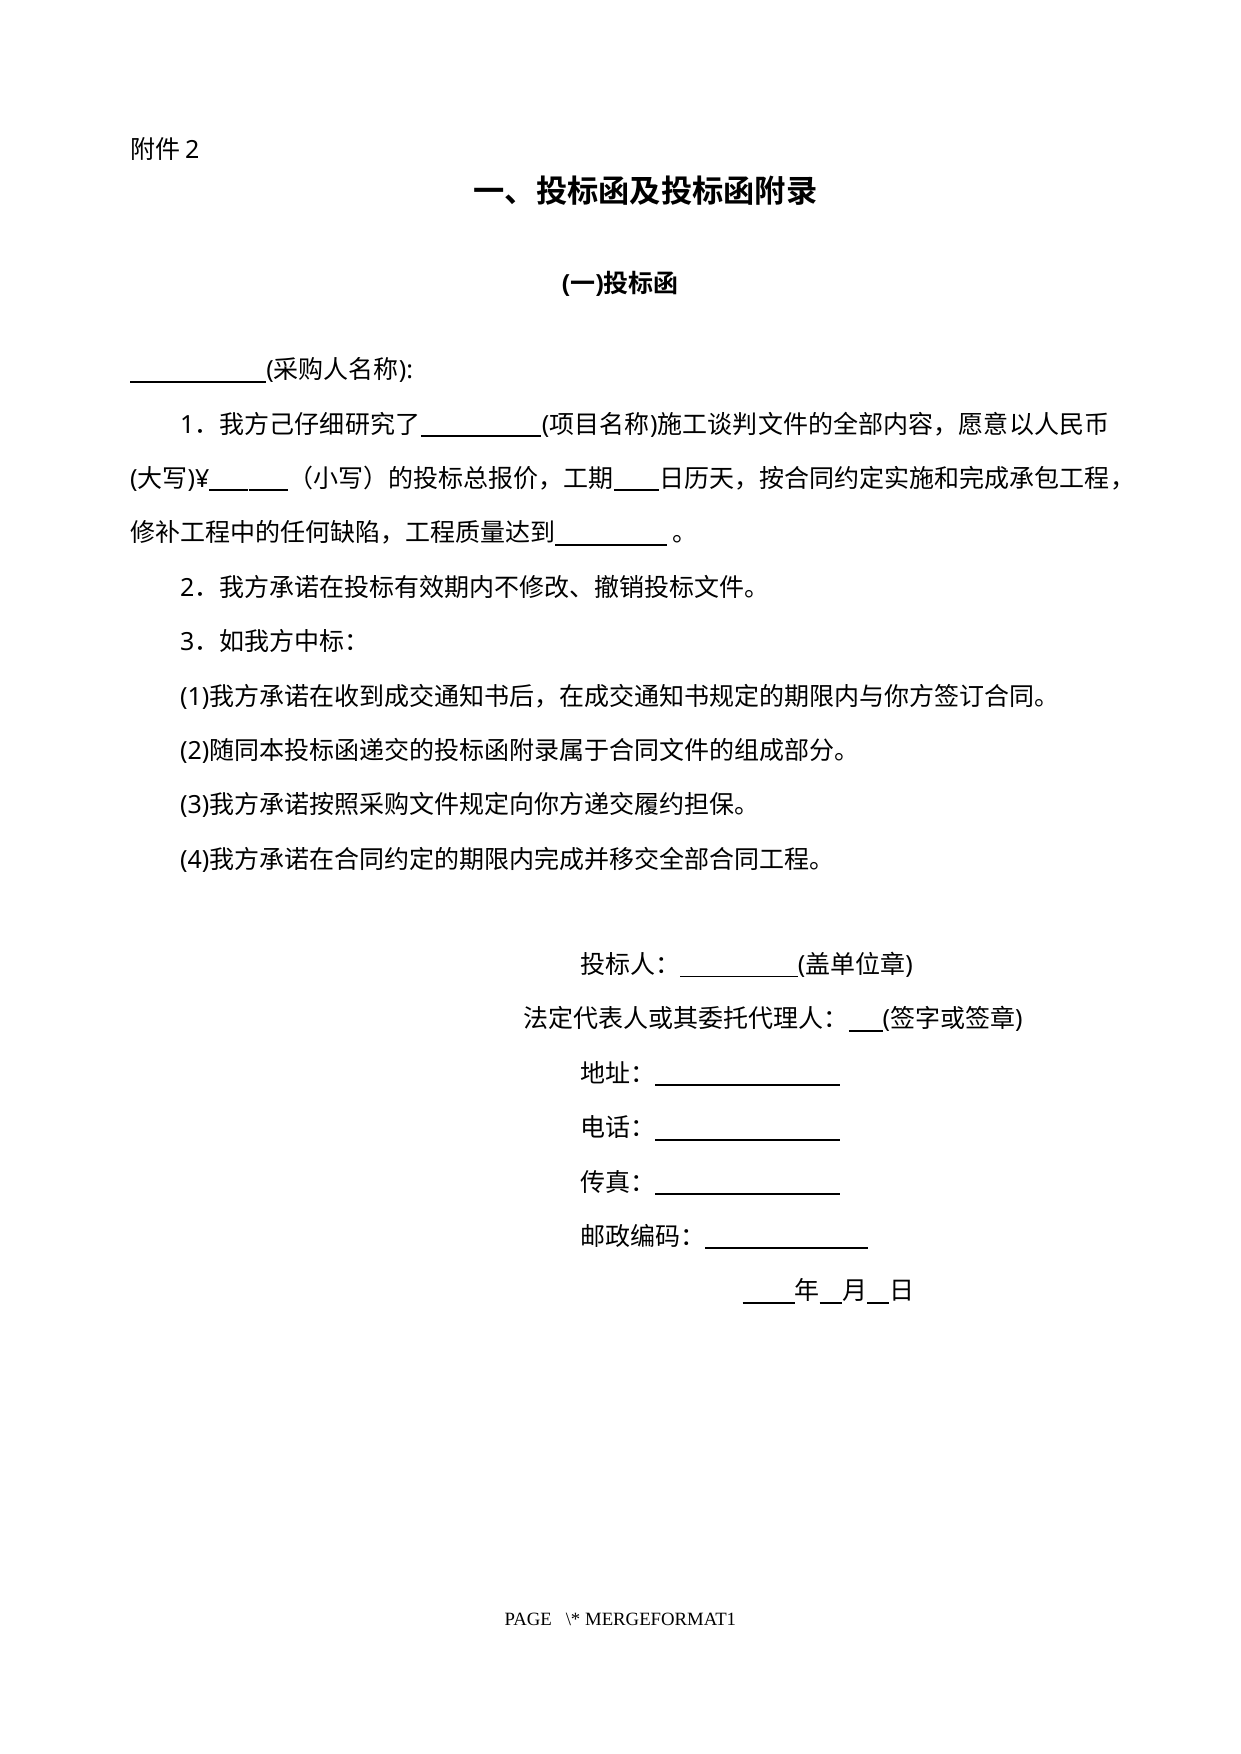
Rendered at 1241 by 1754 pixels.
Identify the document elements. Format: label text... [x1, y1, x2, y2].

text 年 月 日 [130, 1271, 1110, 1307]
text 法定代表人或其委托代理人： (签字或签章) [480, 999, 1110, 1035]
text 3．如我方中标： [130, 622, 1110, 658]
text 附件2 [130, 130, 1110, 166]
text (4)我方承诺在合同约定的期限内完成并移交全部合同工程。 [130, 839, 1110, 875]
text (采购人名称): [130, 350, 1110, 386]
text 邮政编码： [130, 1216, 1110, 1253]
subtitle (一)投标函 [130, 263, 1110, 299]
text (2)随同本投标函递交的投标函附录属于合同文件的组成部分。 [130, 730, 1110, 767]
text (3)我方承诺按照采购文件规定向你方递交履约担保。 [130, 785, 1110, 821]
text 地址： [130, 1053, 1110, 1089]
text (1)我方承诺在收到成交通知书后，在成交通知书规定的期限内与你方签订合同。 [130, 676, 1110, 712]
text 1．我方己仔细研究了 (项目名称)施工谈判文件的全部内容，愿意以人民币 (大写)¥ （小写）的投标总报价，工期 日历天，按合同约定实施和完成承包工程，修补工程中的任何缺陷，工程质量达到 。 [130, 404, 1110, 549]
text 2．我方承诺在投标有效期内不修改、撤销投标文件。 [130, 567, 1110, 603]
text 一、投标函及投标函附录 [130, 166, 1110, 211]
text 传真： [130, 1162, 1110, 1198]
text 电话： [130, 1108, 1110, 1144]
text 投标人： (盖单位章) [130, 944, 1110, 981]
